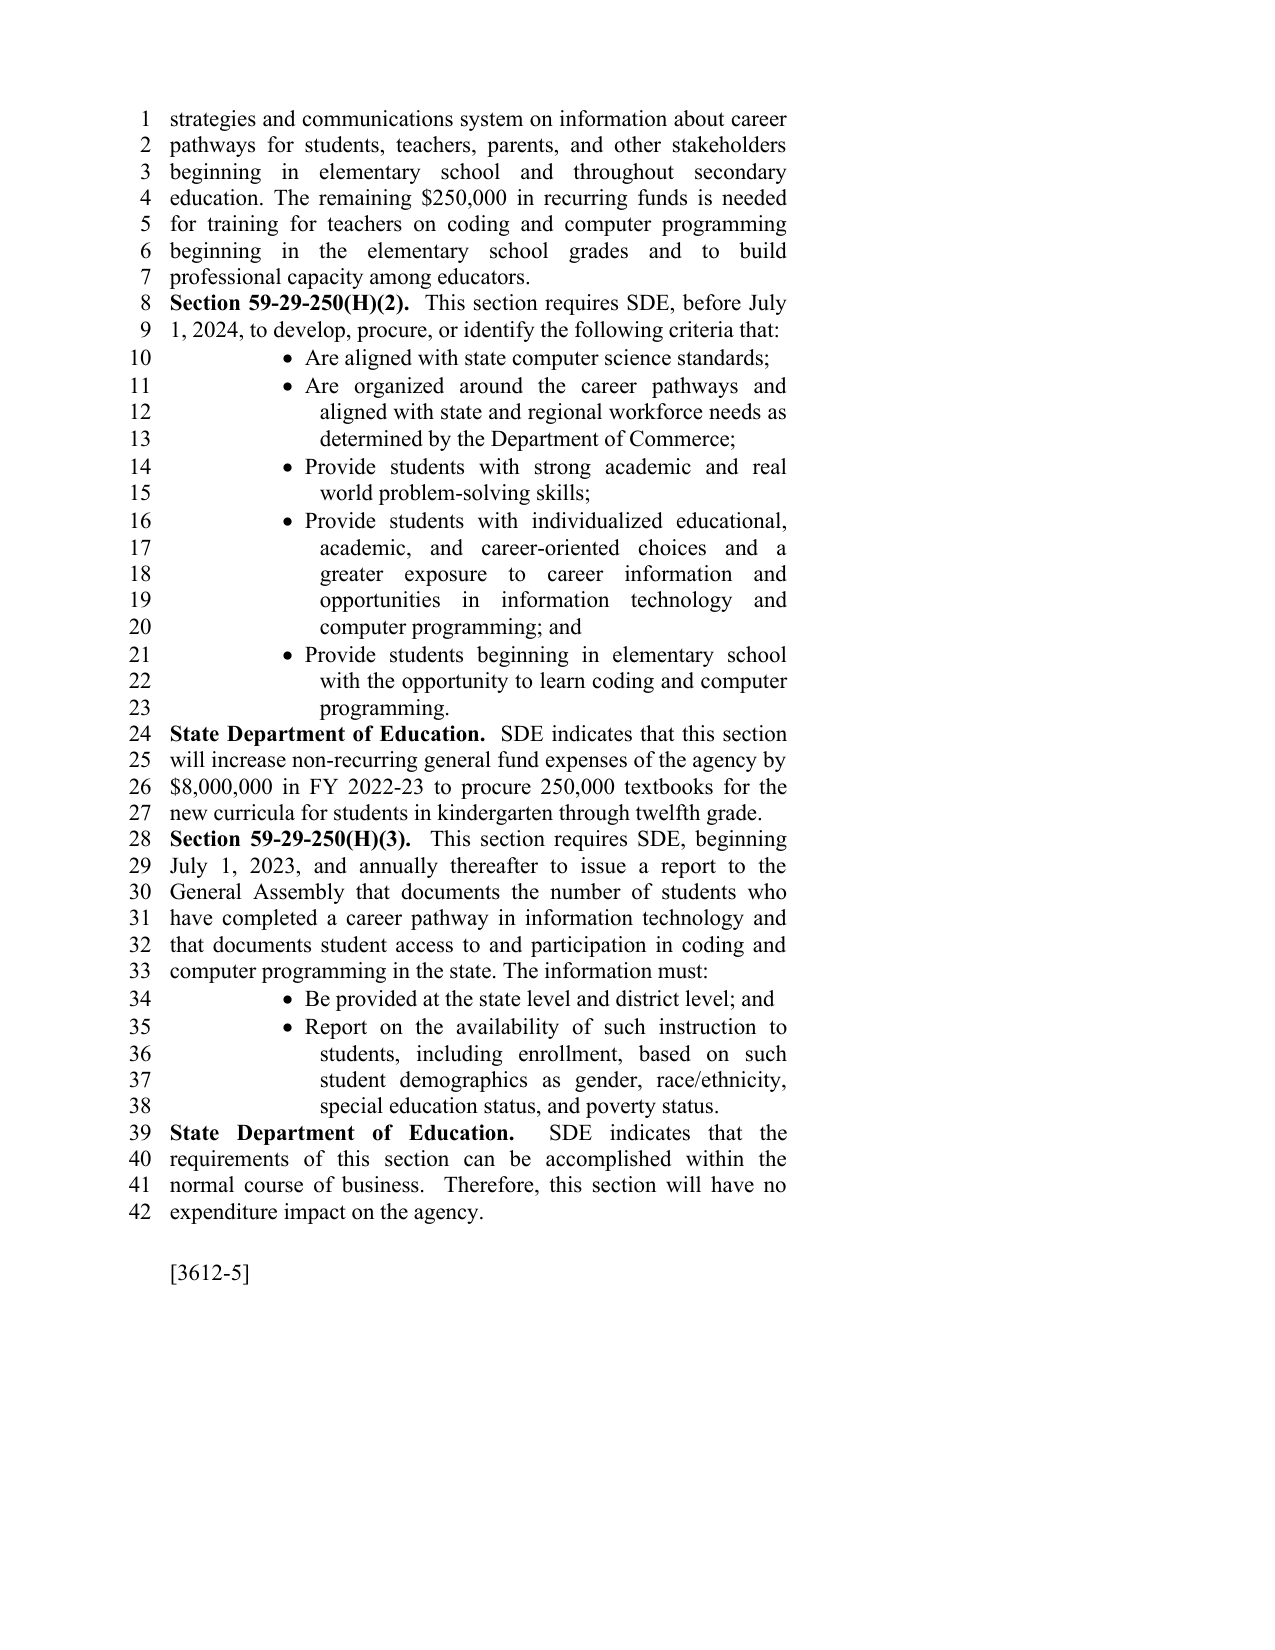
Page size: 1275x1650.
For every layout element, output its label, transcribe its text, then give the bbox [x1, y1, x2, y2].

text  Provide students beginning in elementary school with the opportunity to learn coding and computer programming. [282, 639, 787, 720]
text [169, 105, 787, 289]
text  Are aligned with state computer science standards; [282, 342, 787, 370]
text State Department of Education. SDE indicates that the requirements of this section can be accomplished within the normal course of business. Therefore, this section will have no expenditure impact on the agency. [169, 1119, 787, 1224]
text  Report on the availability of such instruction to students, including enrollment, based on such student demographics as gender, race/ethnicity, special education status, and poverty status. [282, 1012, 787, 1119]
text Section 59-29-250(H)(2). This section requires SDE, before July 1, 2024, to develop, procure, or identify the following criteria that: [169, 289, 787, 342]
text  Provide students with strong academic and real world problem-solving skills; [282, 451, 787, 506]
text State Department of Education. SDE indicates that this section will increase non-recurring general fund expenses of the agency by $8,000,000 in FY 2022-23 to procure 250,000 textbooks for the new curricula for students in kindergarten through twelfth grade. [169, 720, 787, 825]
text  Are organized around the career pathways and aligned with state and regional workforce needs as determined by the Department of Commerce; [282, 370, 787, 451]
text Section 59-29-250(H)(3). This section requires SDE, beginning July 1, 2023, and annually thereafter to issue a report to the General Assembly that documents the number of students who have completed a career pathway in information technology and that documents student access to and participation in coding and computer programming in the state. The information must: [169, 825, 787, 983]
text  Be provided at the state level and district level; and [282, 983, 787, 1012]
text  Provide students with individualized educational, academic, and career-oriented choices and a greater exposure to career information and opportunities in information technology and computer programming; and [282, 506, 787, 639]
